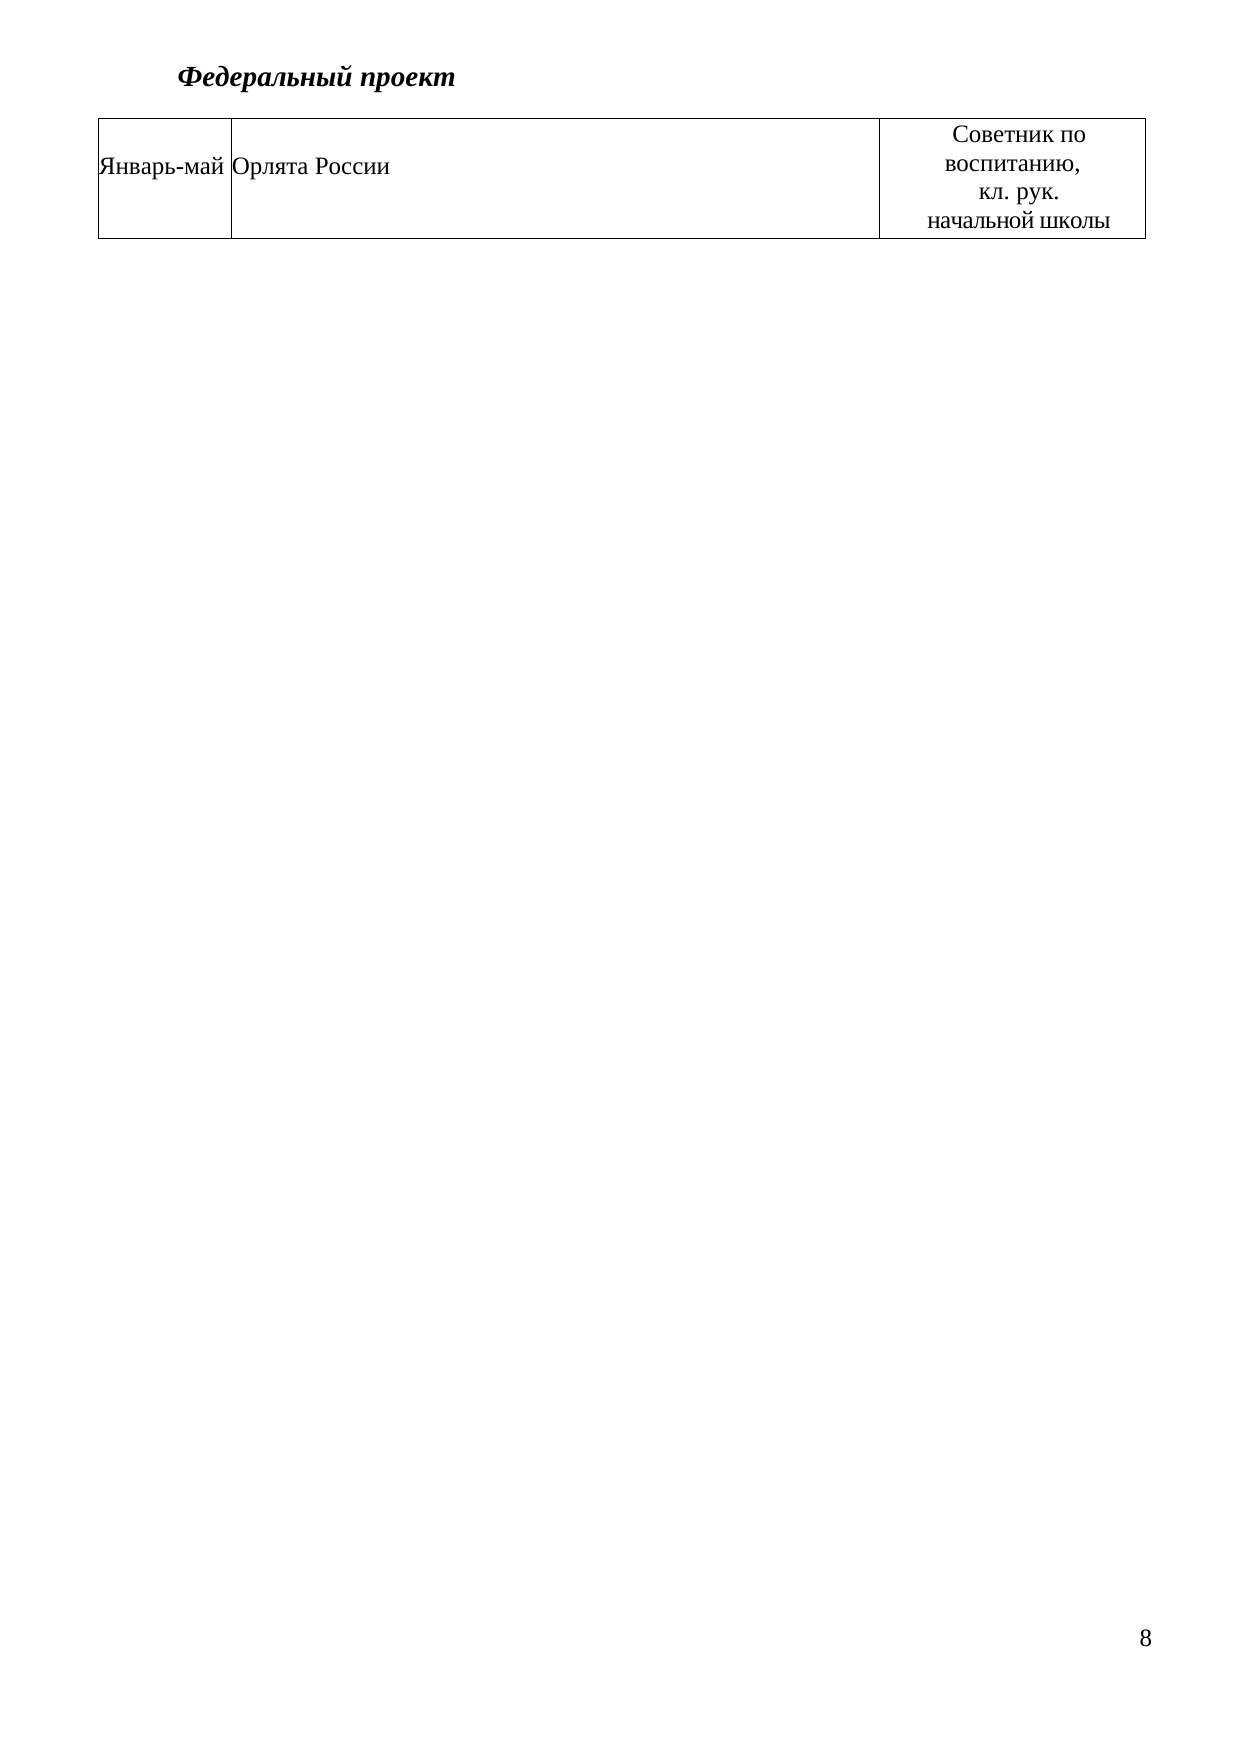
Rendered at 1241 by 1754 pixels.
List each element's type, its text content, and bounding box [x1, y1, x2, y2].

table_header Советник по воспитанию, кл. рук. начальной школы [880, 119, 1145, 238]
table_header Январь-май [99, 119, 231, 238]
text Федеральный проект [177, 59, 1152, 93]
table_header Орлята России [232, 119, 879, 238]
